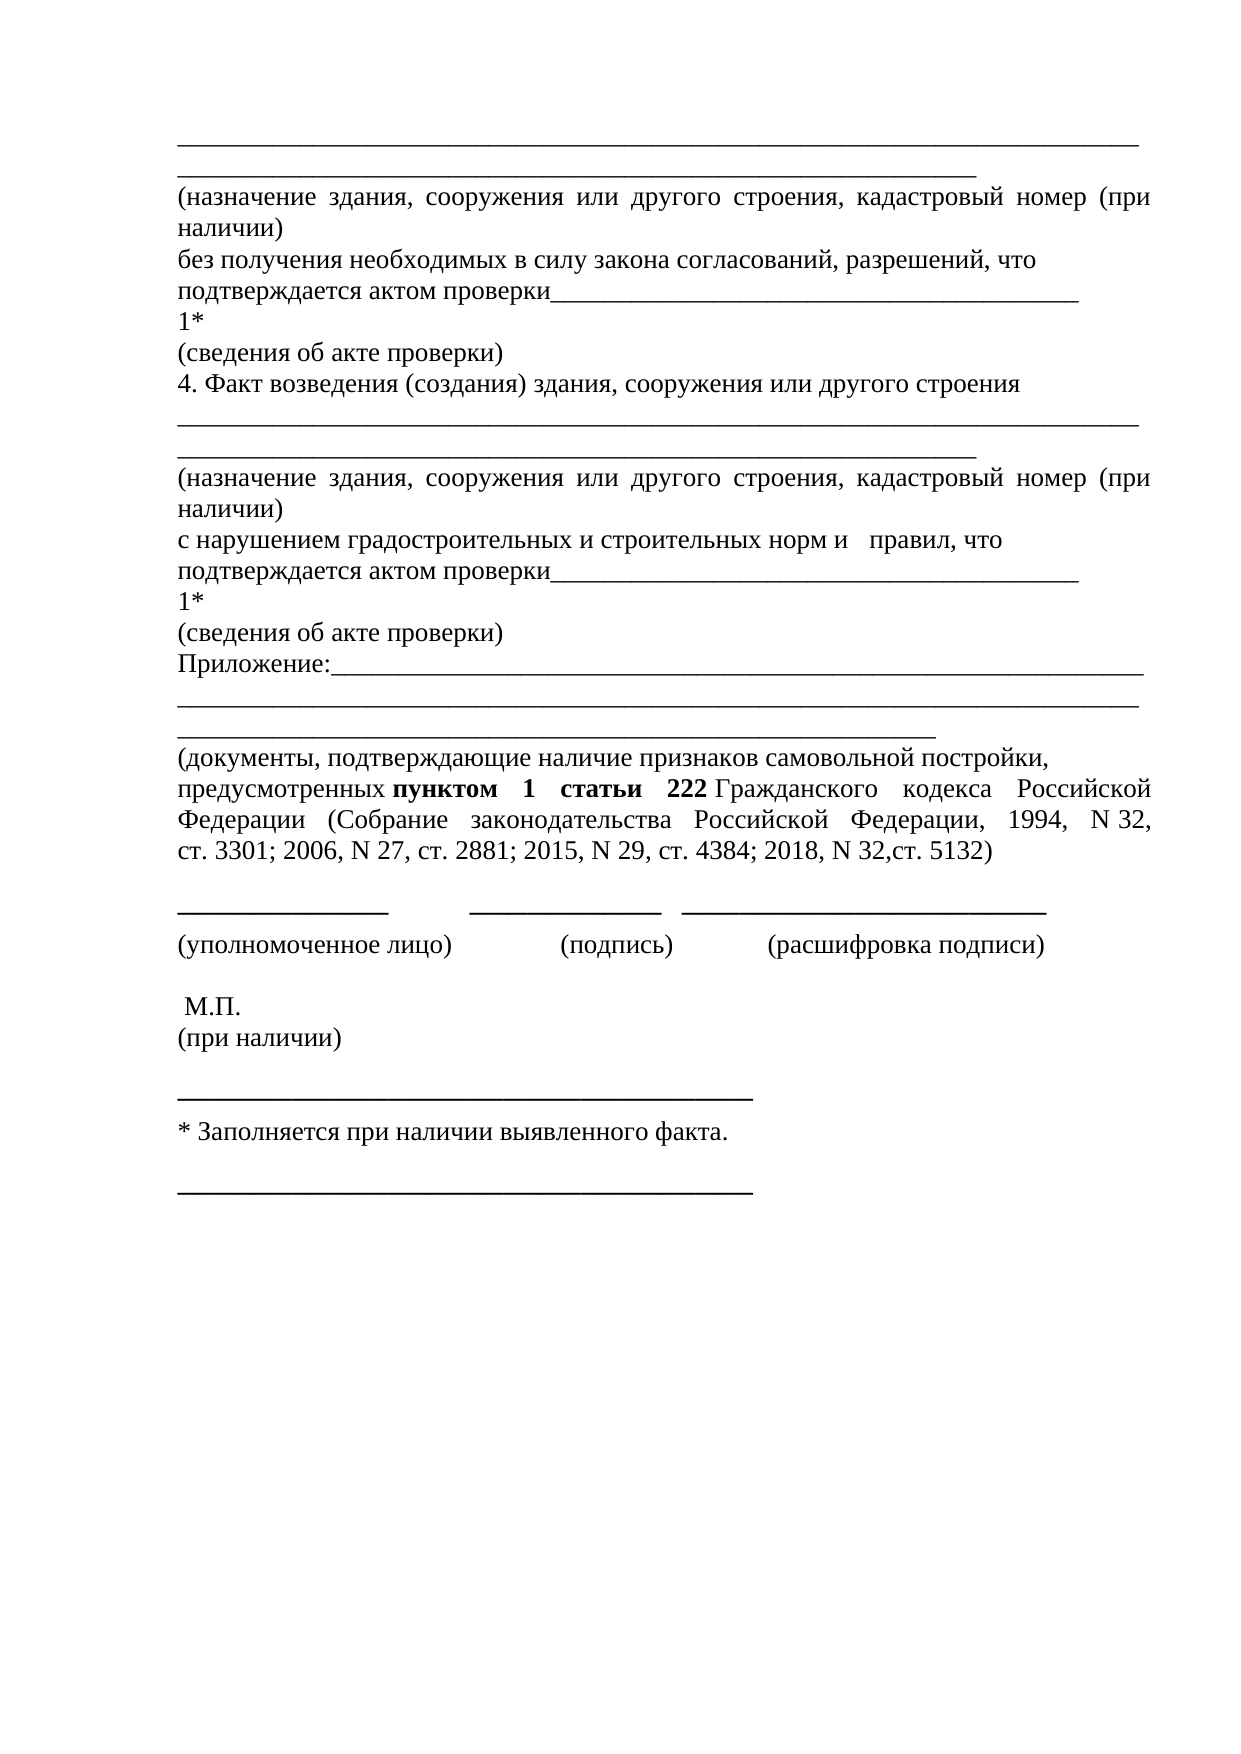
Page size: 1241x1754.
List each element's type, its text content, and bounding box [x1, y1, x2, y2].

text подтверждается актом проверки_______________________________________ [177, 274, 1152, 305]
text (уполномоченное лицо) (подпись) (расшифровка подписи) [177, 928, 1152, 959]
text 1* [177, 305, 1152, 336]
text 1* [177, 585, 1152, 616]
text __________________________________________________________________________________________________________________________________ [177, 118, 1152, 180]
text Приложение:___________________________________________________________________________________________________________________________________________________________________________________________ [177, 648, 1152, 741]
text (при наличии) [177, 1021, 1152, 1052]
text ────────────────────────────── [177, 1084, 1152, 1115]
text (документы, подтверждающие наличие признаков самовольной постройки, [177, 741, 1152, 772]
text (назначение здания, сооружения или другого строения, кадастровый номер (при наличии) [177, 180, 1152, 243]
text ────────────────────────────── [177, 1177, 1152, 1208]
text предусмотренных пунктом 1 статьи 222 Гражданского кодекса Российской Федерации (Собрание законодательства Российской Федерации, 1994, N 32, ст. 3301; 2006, N 27, ст. 2881; 2015, N 29, ст. 4384; 2018, N 32,ст. 5132) [177, 772, 1152, 866]
text (сведения об акте проверки) [177, 336, 1152, 367]
text 4. Факт возведения (создания) здания, сооружения или другого строения [177, 367, 1152, 398]
text * Заполняется при наличии выявленного факта. [177, 1115, 1152, 1146]
text с нарушением градостроительных и строительных норм и правил, что [177, 523, 1152, 554]
text (назначение здания, сооружения или другого строения, кадастровый номер (при наличии) [177, 461, 1152, 523]
text ─────────── ────────── ─────────────────── [177, 897, 1152, 928]
text М.П. [177, 990, 1152, 1021]
text (сведения об акте проверки) [177, 616, 1152, 648]
text __________________________________________________________________________________________________________________________________ [177, 398, 1152, 461]
text подтверждается актом проверки_______________________________________ [177, 554, 1152, 585]
text без получения необходимых в силу закона согласований, разрешений, что [177, 243, 1152, 274]
